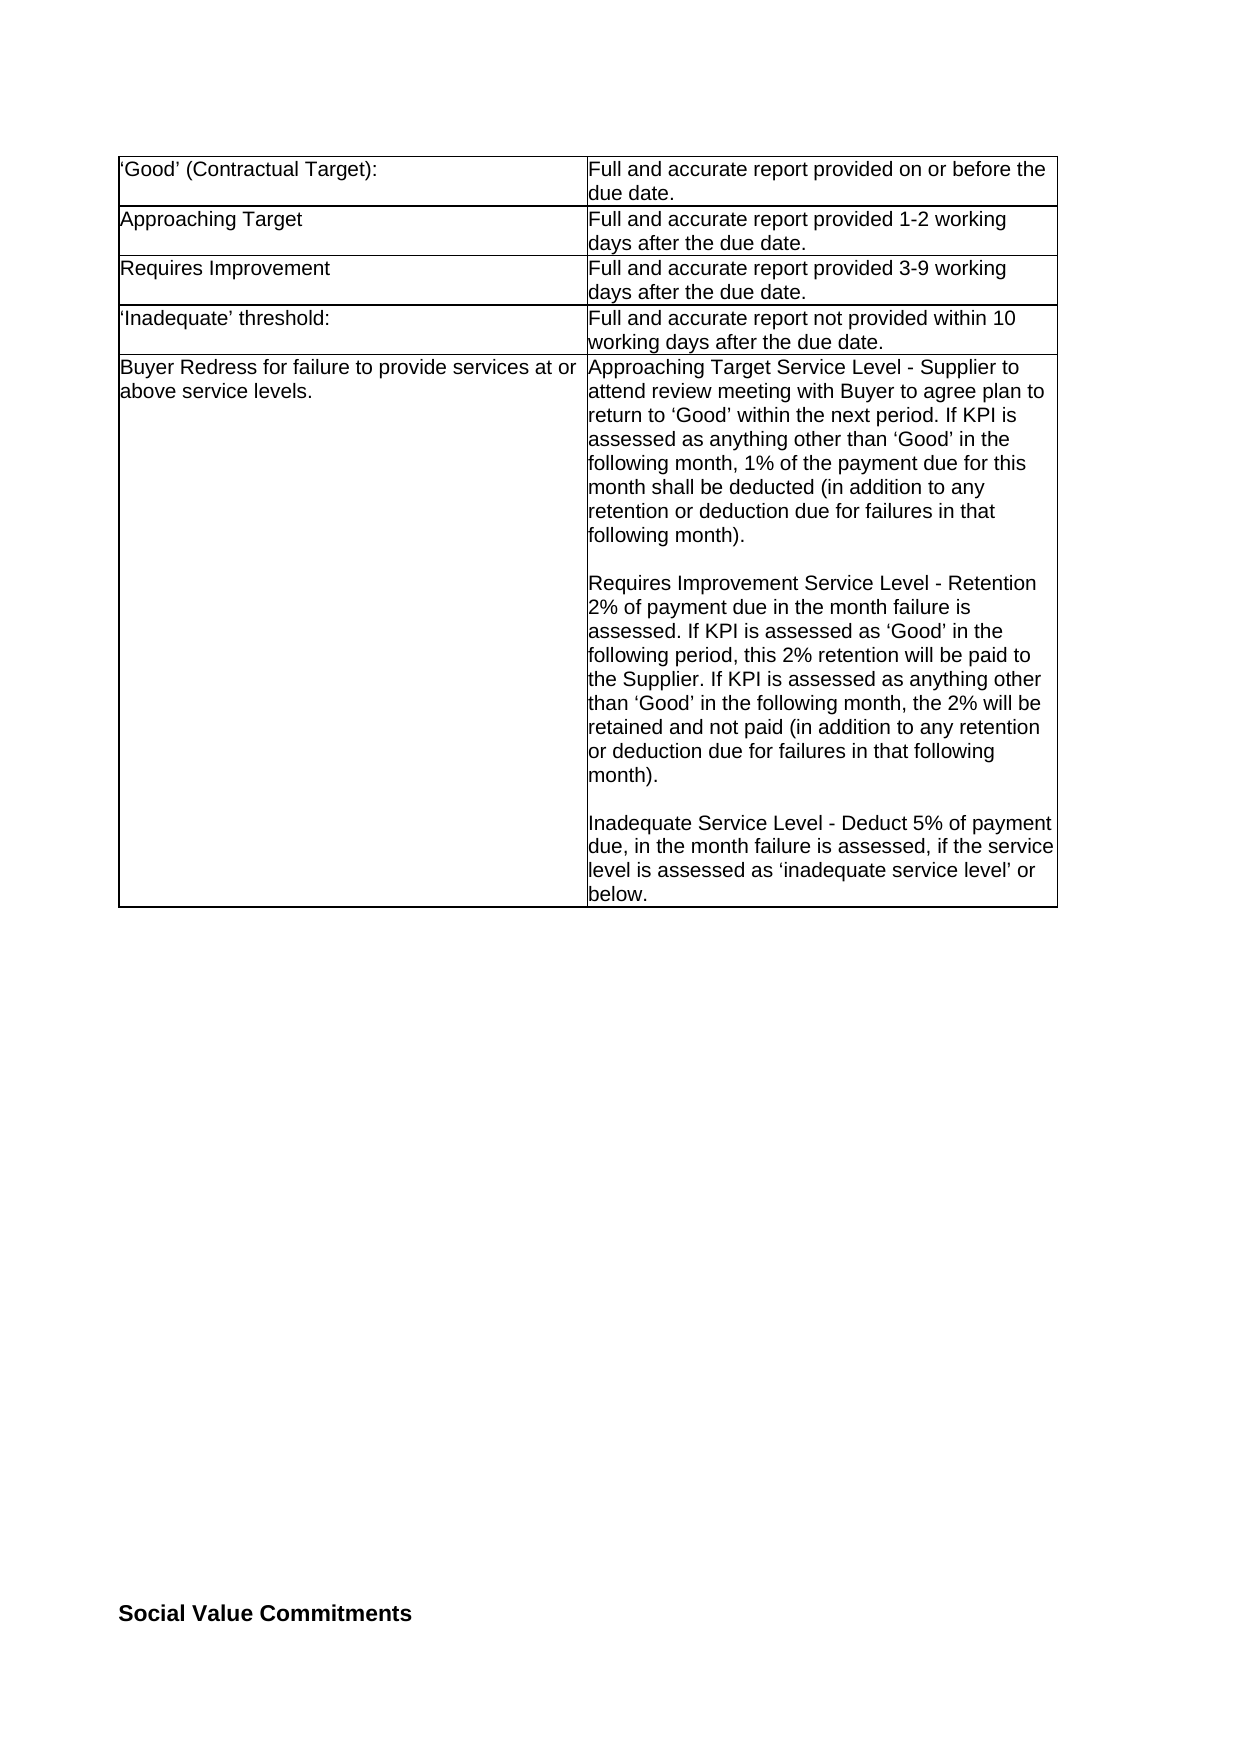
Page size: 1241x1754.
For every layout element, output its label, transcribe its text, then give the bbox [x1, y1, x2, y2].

table_cell Full and accurate report not provided within 10 working days after the due date. [588, 306, 1057, 354]
table_cell Full and accurate report provided 1-2 working days after the due date. [588, 207, 1057, 255]
table_cell Buyer Redress for failure to provide services at or above service levels. [120, 355, 587, 906]
table_cell Requires Improvement [120, 256, 587, 304]
table_cell Full and accurate report provided 3-9 working days after the due date. [588, 256, 1057, 304]
table_cell Full and accurate report provided on or before the due date. [588, 157, 1057, 205]
table_cell ‘Inadequate’ threshold: [120, 306, 587, 354]
text Social Value Commitments [118, 1600, 1122, 1627]
table_cell Approaching Target [120, 207, 587, 255]
table_cell ‘Good’ (Contractual Target): [120, 157, 587, 205]
